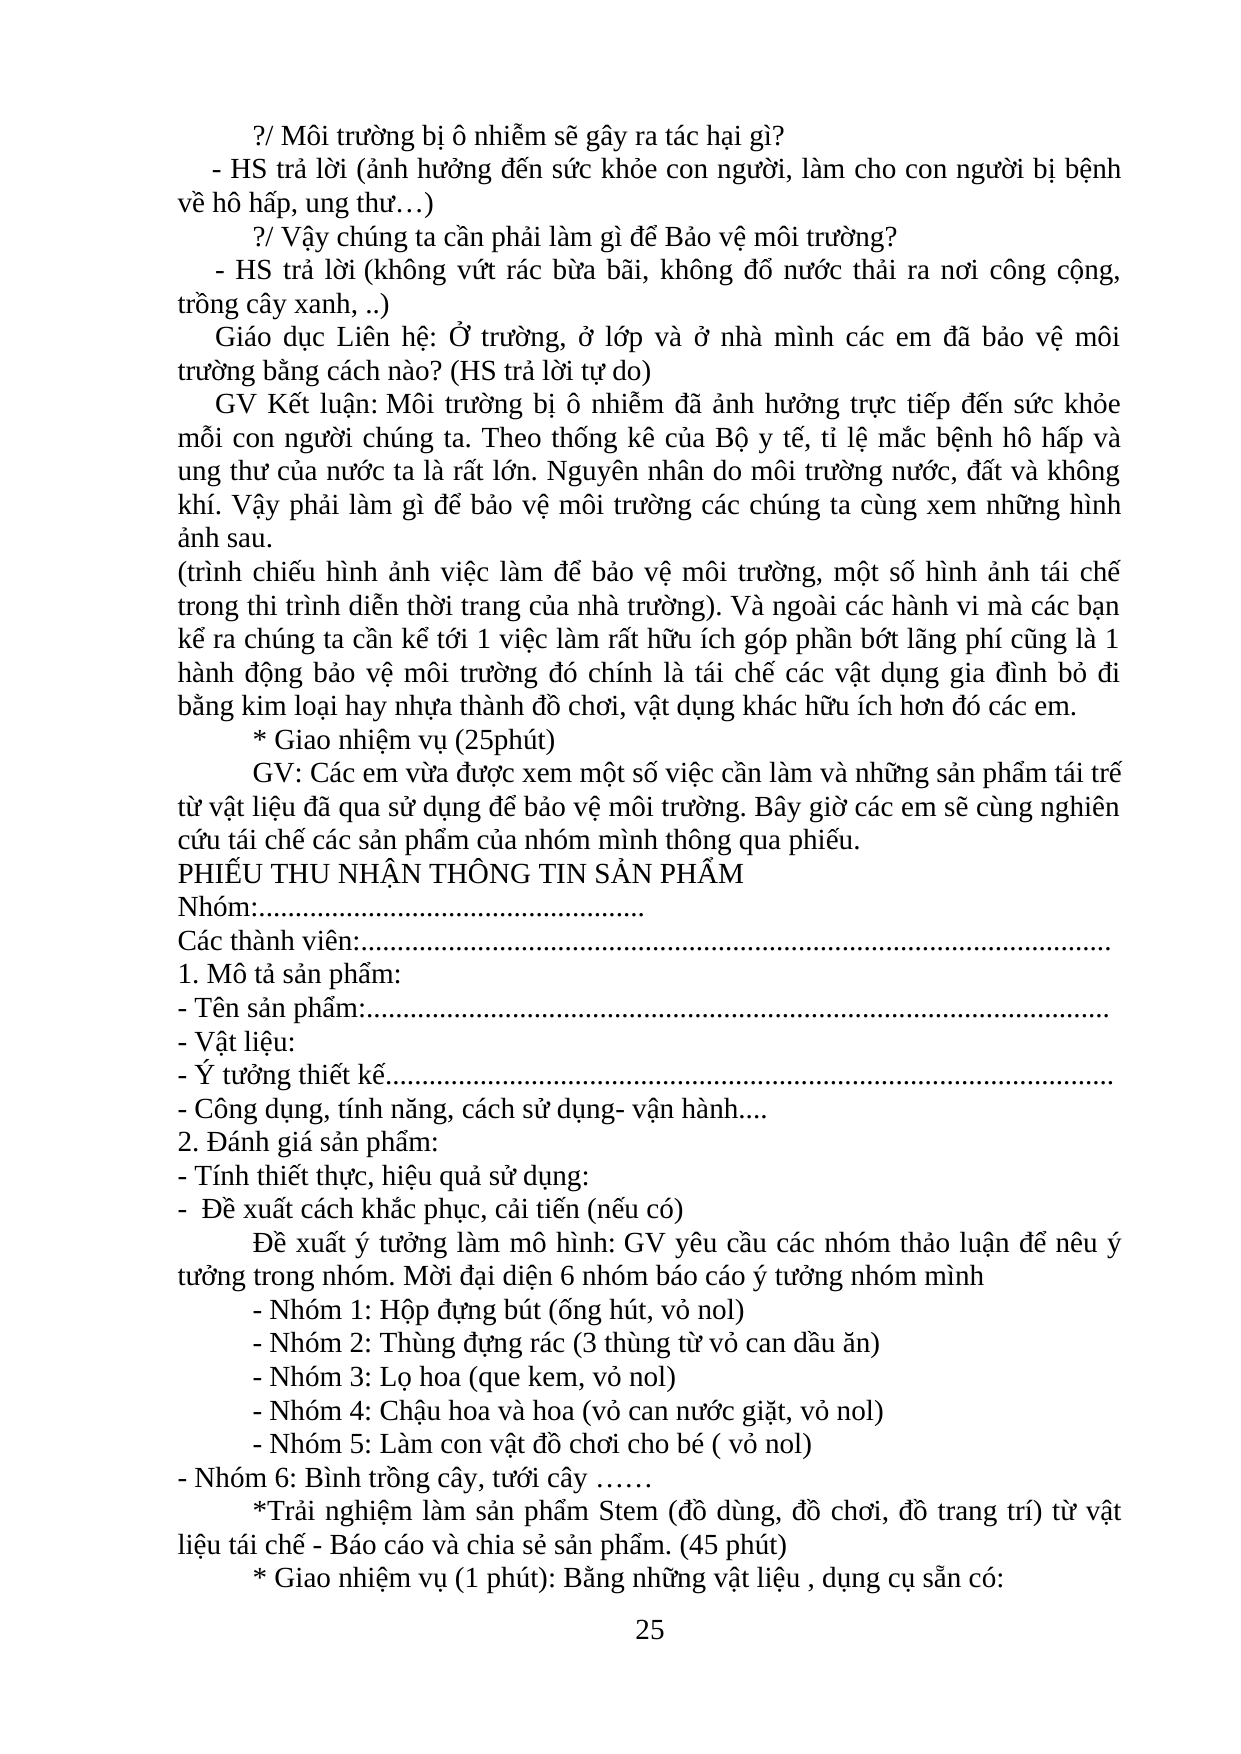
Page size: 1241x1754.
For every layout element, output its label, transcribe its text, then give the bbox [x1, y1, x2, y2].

text - Công dụng, tính năng, cách sử dụng- vận hành.... [177, 1091, 1122, 1124]
text * Giao nhiệm vụ (25phút) [177, 722, 1122, 755]
text - Nhóm 3: Lọ hoa (que kem, vỏ nol) [177, 1359, 1122, 1393]
text - Nhóm 4: Chậu hoa và hoa (vỏ can nước giặt, vỏ nol) [177, 1393, 1122, 1426]
text - Đề xuất cách khắc phục, cải tiến (nếu có) [177, 1191, 1122, 1225]
text - Vật liệu: [177, 1024, 1122, 1057]
text GV Kết luận: Môi trường bị ô nhiễm đã ảnh hưởng trực tiếp đến sức khỏe mỗi con người chúng ta. Theo thống kê của Bộ y tế, tỉ lệ mắc bệnh hô hấp và ung thư của nước ta là rất lớn. Nguyên nhân do môi trường nước, đất và không khí. Vậy phải làm gì để bảo vệ môi trường các chúng ta cùng xem những hình ảnh sau. [177, 386, 1122, 554]
text ?/ Môi trường bị ô nhiễm sẽ gây ra tác hại gì? [177, 118, 1122, 152]
text - Nhóm 1: Hộp đựng bút (ống hút, vỏ nol) [177, 1292, 1122, 1326]
text - Tính thiết thực, hiệu quả sử dụng: [177, 1158, 1122, 1191]
text (trình chiếu hình ảnh việc làm để bảo vệ môi trường, một số hình ảnh tái chế trong thi trình diễn thời trang của nhà trường). Và ngoài các hành vi mà các bạn kể ra chúng ta cần kể tới 1 việc làm rất hữu ích góp phần bớt lãng phí cũng là 1 hành động bảo vệ môi trường đó chính là tái chế các vật dụng gia đình bỏ đi bằng kim loại hay nhựa thành đồ chơi, vật dụng khác hữu ích hơn đó các em. [177, 554, 1122, 722]
text * Giao nhiệm vụ (1 phút): Bằng những vật liệu , dụng cụ sẵn có: [177, 1560, 1122, 1594]
text 1. Mô tả sản phẩm: [177, 957, 1122, 990]
text PHIẾU THU NHẬN THÔNG TIN SẢN PHẨM [177, 856, 1122, 889]
text 2. Đánh giá sản phẩm: [177, 1124, 1122, 1158]
text Nhóm:..................................................... [177, 889, 1122, 923]
text Các thành viên:....................................................................................................... [177, 923, 1122, 957]
text - Tên sản phẩm:...................................................................................................... [177, 990, 1122, 1024]
text - Nhóm 6: Bình trồng cây, tưới cây …… [177, 1460, 1122, 1493]
text - Nhóm 5: Làm con vật đồ chơi cho bé ( vỏ nol) [177, 1426, 1122, 1460]
text ?/ Vậy chúng ta cần phải làm gì để Bảo vệ môi trường? [177, 219, 1122, 252]
text - HS trả lời (không vứt rác bừa bãi, không đổ nước thải ra nơi công cộng, trồng cây xanh, ..) [177, 252, 1122, 319]
text - HS trả lời (ảnh hưởng đến sức khỏe con người, làm cho con người bị bệnh về hô hấp, ung thư…) [177, 152, 1122, 219]
text GV: Các em vừa được xem một số việc cần làm và những sản phẩm tái trế từ vật liệu đã qua sử dụng để bảo vệ môi trường. Bây giờ các em sẽ cùng nghiên cứu tái chế các sản phẩm của nhóm mình thông qua phiếu. [177, 755, 1122, 856]
text - Nhóm 2: Thùng đựng rác (3 thùng từ vỏ can dầu ăn) [177, 1326, 1122, 1359]
text - Ý tưởng thiết kế.................................................................................................... [177, 1057, 1122, 1091]
text Đề xuất ý tưởng làm mô hình: GV yêu cầu các nhóm thảo luận để nêu ý tưởng trong nhóm. Mời đại diện 6 nhóm báo cáo ý tưởng nhóm mình [177, 1225, 1122, 1292]
text Giáo dục Liên hệ: Ở trường, ở lớp và ở nhà mình các em đã bảo vệ môi trường bằng cách nào? (HS trả lời tự do) [177, 319, 1122, 386]
text *Trải nghiệm làm sản phẩm Stem (đồ dùng, đồ chơi, đồ trang trí) từ vật liệu tái chế - Báo cáo và chia sẻ sản phẩm. (45 phút) [177, 1493, 1122, 1560]
